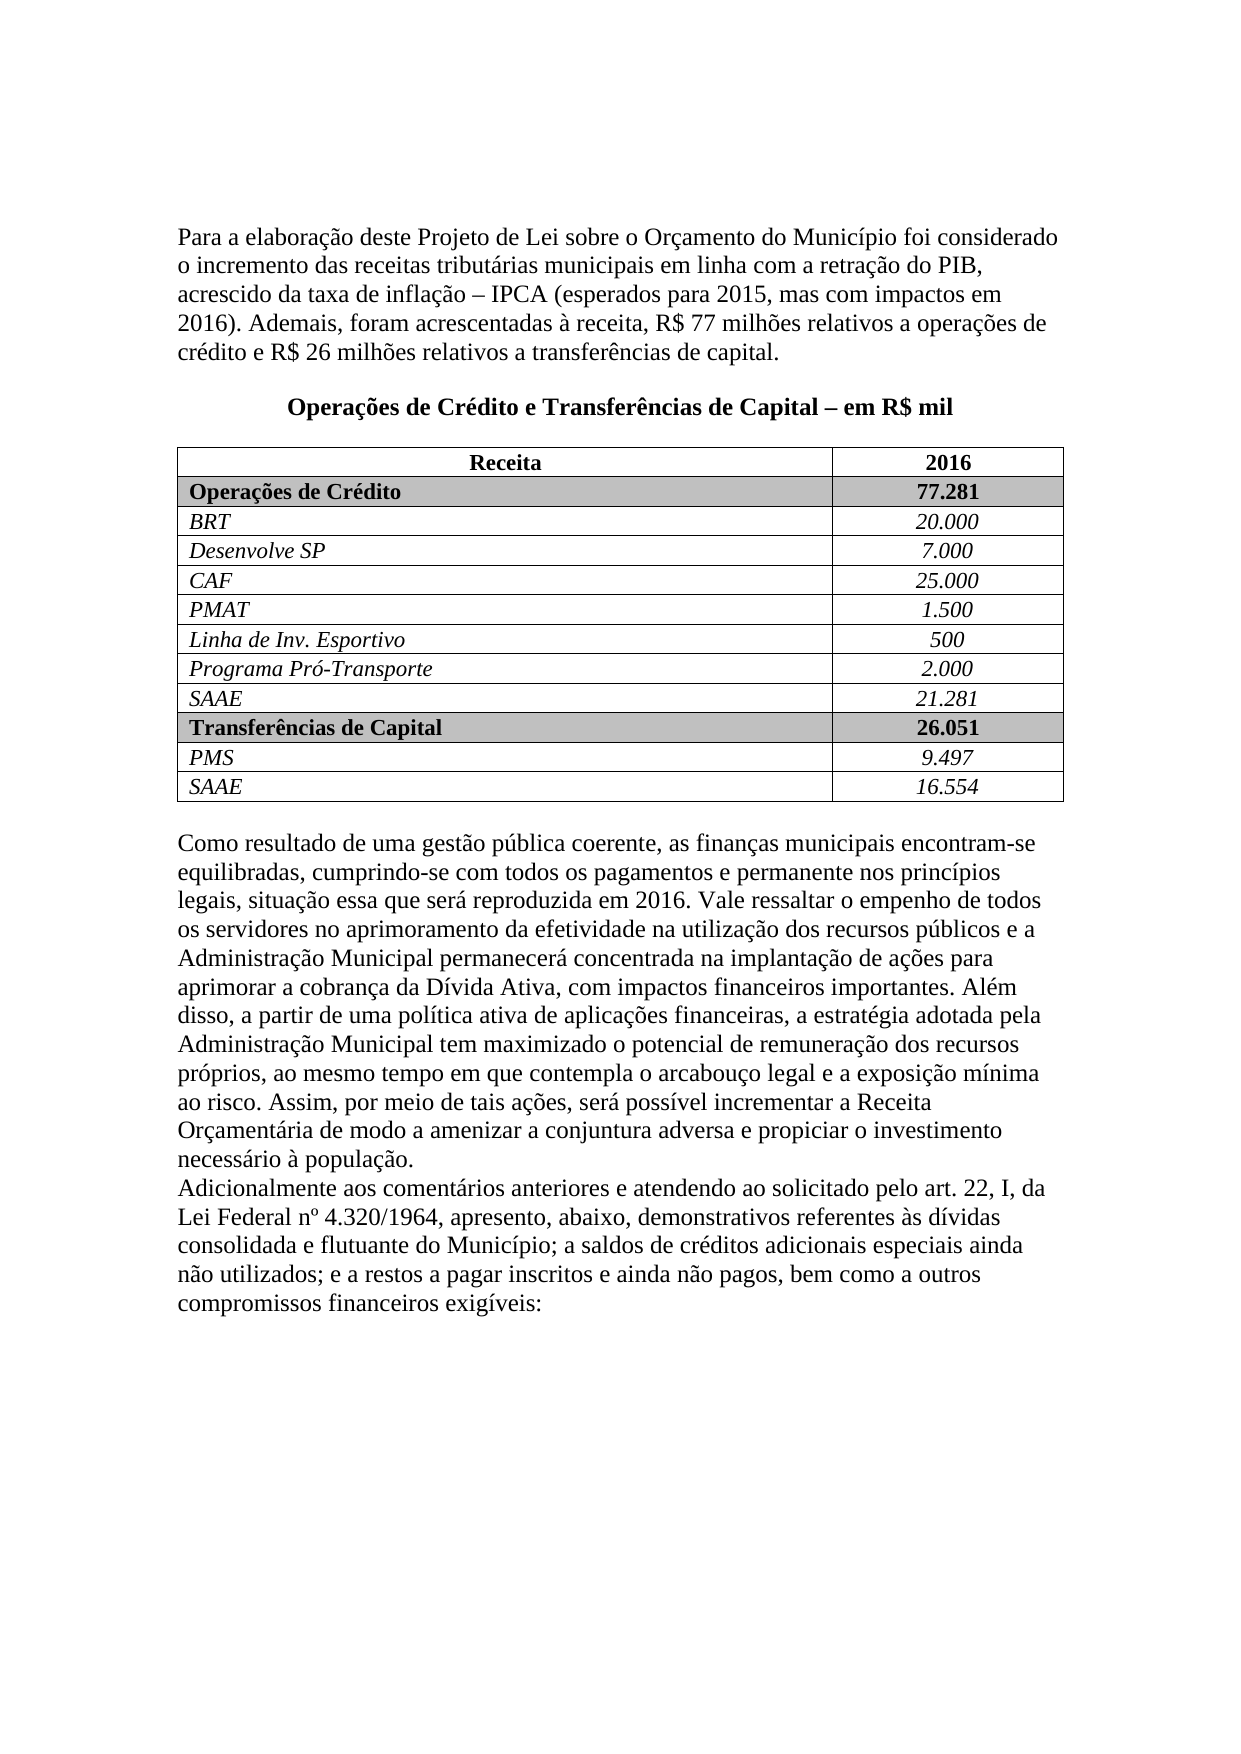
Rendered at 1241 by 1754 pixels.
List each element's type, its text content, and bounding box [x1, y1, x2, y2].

table_cell Linha de Inv. Esportivo [178, 625, 832, 653]
text Para a elaboração deste Projeto de Lei sobre o Orçamento do Município foi considerado o incremento das receitas tributárias municipais em linha com a retração do PIB, acrescido da taxa de inflação – IPCA (esperados para 2015, mas com impactos em 2016). Ademais, foram acrescentadas à receita, R$ 77 milhões relativos a operações de crédito e R$ 26 milhões relativos a transferências de capital. [177, 222, 1063, 365]
table_cell Transferências de Capital [178, 713, 832, 742]
table_cell Desenvolve SP [178, 536, 832, 565]
table_cell BRT [178, 507, 832, 535]
table_cell 500 [833, 625, 1063, 653]
table_cell 2.000 [833, 654, 1063, 683]
table_cell 1.500 [833, 595, 1063, 624]
table_header 2016 [833, 448, 1063, 476]
table_header Receita [178, 448, 832, 476]
table_cell 77.281 [833, 477, 1063, 506]
table_cell PMAT [178, 595, 832, 624]
table_cell 16.554 [833, 772, 1063, 801]
table_cell 9.497 [833, 743, 1063, 771]
table_cell CAF [178, 566, 832, 594]
table_cell Operações de Crédito [178, 477, 832, 506]
text Como resultado de uma gestão pública coerente, as finanças municipais encontram-se equilibradas, cumprindo-se com todos os pagamentos e permanente nos princípios legais, situação essa que será reproduzida em 2016. Vale ressaltar o empenho de todos os servidores no aprimoramento da efetividade na utilização dos recursos públicos e a Administração Municipal permanecerá concentrada na implantação de ações para aprimorar a cobrança da Dívida Ativa, com impactos financeiros importantes. Além disso, a partir de uma política ativa de aplicações financeiras, a estratégia adotada pela Administração Municipal tem maximizado o potencial de remuneração dos recursos próprios, ao mesmo tempo em que contempla o arcabouço legal e a exposição mínima ao risco. Assim, por meio de tais ações, será possível incrementar a Receita Orçamentária de modo a amenizar a conjuntura adversa e propiciar o investimento necessário à população. [177, 828, 1063, 1173]
table_cell SAAE [178, 684, 832, 712]
text Operações de Crédito e Transferências de Capital – em R$ mil [177, 392, 1063, 420]
table_cell 25.000 [833, 566, 1063, 594]
table_cell 7.000 [833, 536, 1063, 565]
table_cell Programa Pró-Transporte [178, 654, 832, 683]
table_cell SAAE [178, 772, 832, 801]
table_cell 26.051 [833, 713, 1063, 742]
table_cell PMS [178, 743, 832, 771]
table_cell 20.000 [833, 507, 1063, 535]
table_cell 21.281 [833, 684, 1063, 712]
text Adicionalmente aos comentários anteriores e atendendo ao solicitado pelo art. 22, I, da Lei Federal nº 4.320/1964, apresento, abaixo, demonstrativos referentes às dívidas consolidada e flutuante do Município; a saldos de créditos adicionais especiais ainda não utilizados; e a restos a pagar inscritos e ainda não pagos, bem como a outros compromissos financeiros exigíveis: [177, 1173, 1063, 1317]
